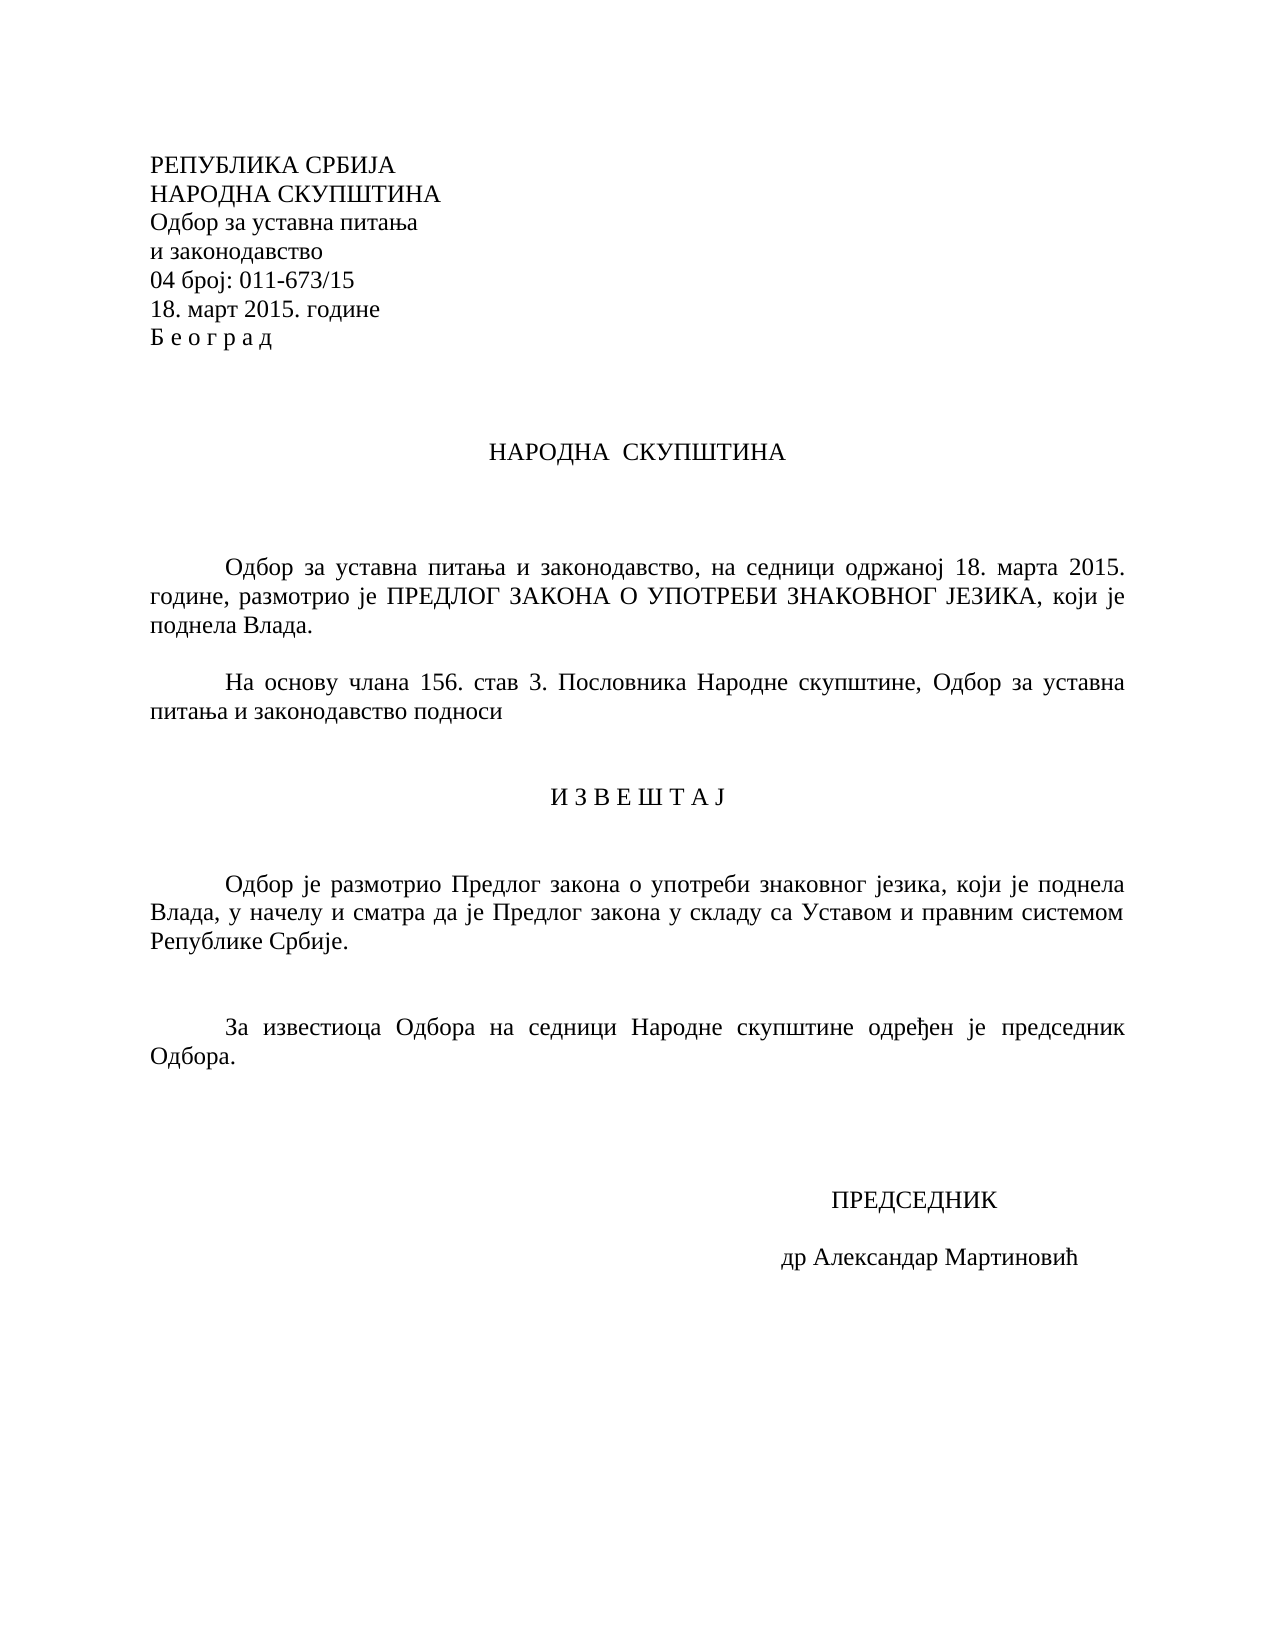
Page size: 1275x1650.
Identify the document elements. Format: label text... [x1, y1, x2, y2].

text РЕПУБЛИКА СРБИЈА [150, 150, 1125, 179]
text Одбор је размотрио Предлог закона о употреби знаковног језика, који је поднела Влада, у начелу и сматра да је Предлог закона у складу са Уставом и правним системом Републике Србије. [150, 869, 1125, 955]
text И З В Е Ш Т А Ј [150, 782, 1125, 811]
text ПРЕДСЕДНИК [150, 1185, 1125, 1214]
text НАРОДНА СКУПШТИНА [150, 437, 1125, 466]
text На основу члана 156. став 3. Пословника Народне скупштине, Одбор за уставна питања и законодавство подноси [150, 667, 1125, 725]
text 18. март 2015. године [150, 294, 1125, 322]
text 04 број: 011-673/15 [150, 265, 1125, 294]
text Одбор за уставна питања [150, 207, 1125, 236]
text За известиоца Одбора на седници Народне скупштине одређен је председник Одбора. [150, 1012, 1125, 1070]
text Одбор за уставна питања и законодавство, на седници одржаној 18. марта 2015. године, размотрио је ПРЕДЛОГ ЗАКОНА О УПОТРЕБИ ЗНАКОВНОГ ЈЕЗИКА, који је поднела Влада. [150, 552, 1125, 639]
text Б е о г р а д [150, 322, 1125, 351]
text и законодавство [150, 236, 1125, 265]
text др Александар Мартиновић [150, 1242, 1125, 1271]
text НАРОДНА СКУПШТИНА [150, 179, 1125, 207]
